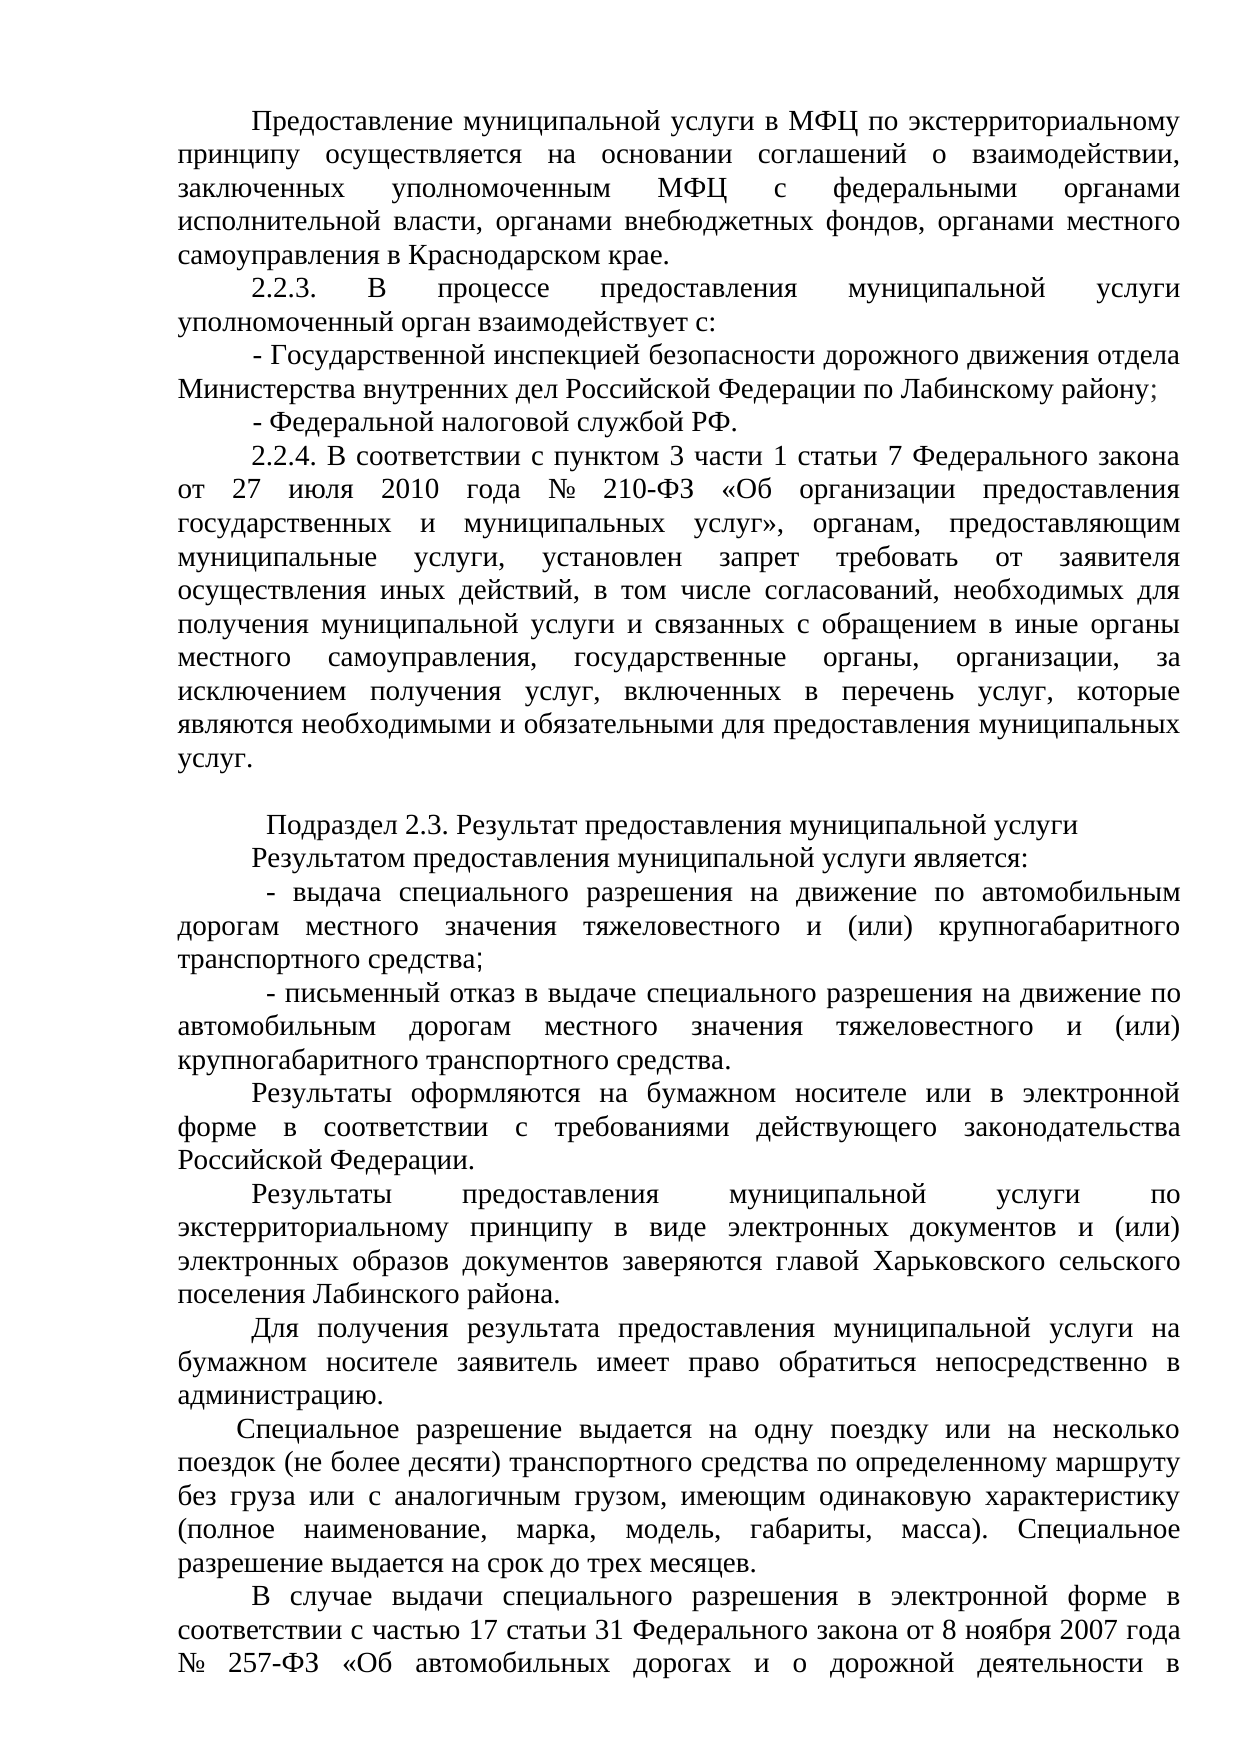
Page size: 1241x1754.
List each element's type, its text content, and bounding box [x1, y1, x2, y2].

text Результаты оформляются на бумажном носителе или в электронной форме в соответствии с требованиями действующего законодательства Российской Федерации. [177, 1075, 1181, 1176]
text Результаты предоставления муниципальной услуги по экстерриториальному принципу в виде электронных документов и (или) электронных образов документов заверяются главой Харьковского сельского поселения Лабинского района. [177, 1176, 1181, 1310]
text Результатом предоставления муниципальной услуги является: [177, 841, 1181, 874]
text Подраздел 2.3. Результат предоставления муниципальной услуги [177, 807, 1181, 841]
text Для получения результата предоставления муниципальной услуги на бумажном носителе заявитель имеет право обратиться непосредственно в администрацию. [177, 1310, 1181, 1411]
text - Государственной инспекцией безопасности дорожного движения отдела Министерства внутренних дел Российской Федерации по Лабинскому району; [177, 337, 1181, 404]
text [177, 1578, 1181, 1679]
text Предоставление муниципальной услуги в МФЦ по экстерриториальному принципу осуществляется на основании соглашений о взаимодействии, заключенных уполномоченным МФЦ с федеральными органами исполнительной власти, органами внебюджетных фондов, органами местного самоуправления в Краснодарском крае. [177, 103, 1181, 270]
text - выдача специального разрешения на движение по автомобильным дорогам местного значения тяжеловестного и (или) крупногабаритного транспортного средства; [177, 874, 1181, 975]
text 2.2.4. В соответствии с пунктом 3 части 1 статьи 7 Федерального закона от 27 июля 2010 года № 210-ФЗ «Об организации предоставления государственных и муниципальных услуг», органам, предоставляющим муниципальные услуги, установлен запрет требовать от заявителя осуществления иных действий, в том числе согласований, необходимых для получения муниципальной услуги и связанных с обращением в иные органы местного самоуправления, государственные органы, организации, за исключением получения услуг, включенных в перечень услуг, которые являются необходимыми и обязательными для предоставления муниципальных услуг. [177, 438, 1181, 773]
text 2.2.3. В процессе предоставления муниципальной услуги уполномоченный орган взаимодействует с: [177, 270, 1181, 337]
text - Федеральной налоговой службой РФ. [177, 404, 1181, 438]
text Специальное разрешение выдается на одну поездку или на несколько поездок (не более десяти) транспортного средства по определенному маршруту без груза или с аналогичным грузом, имеющим одинаковую характеристику (полное наименование, марка, модель, габариты, масса). Специальное разрешение выдается на срок до трех месяцев. [177, 1411, 1181, 1578]
text - письменный отказ в выдаче специального разрешения на движение по автомобильным дорогам местного значения тяжеловестного и (или) крупногабаритного транспортного средства. [177, 975, 1181, 1075]
